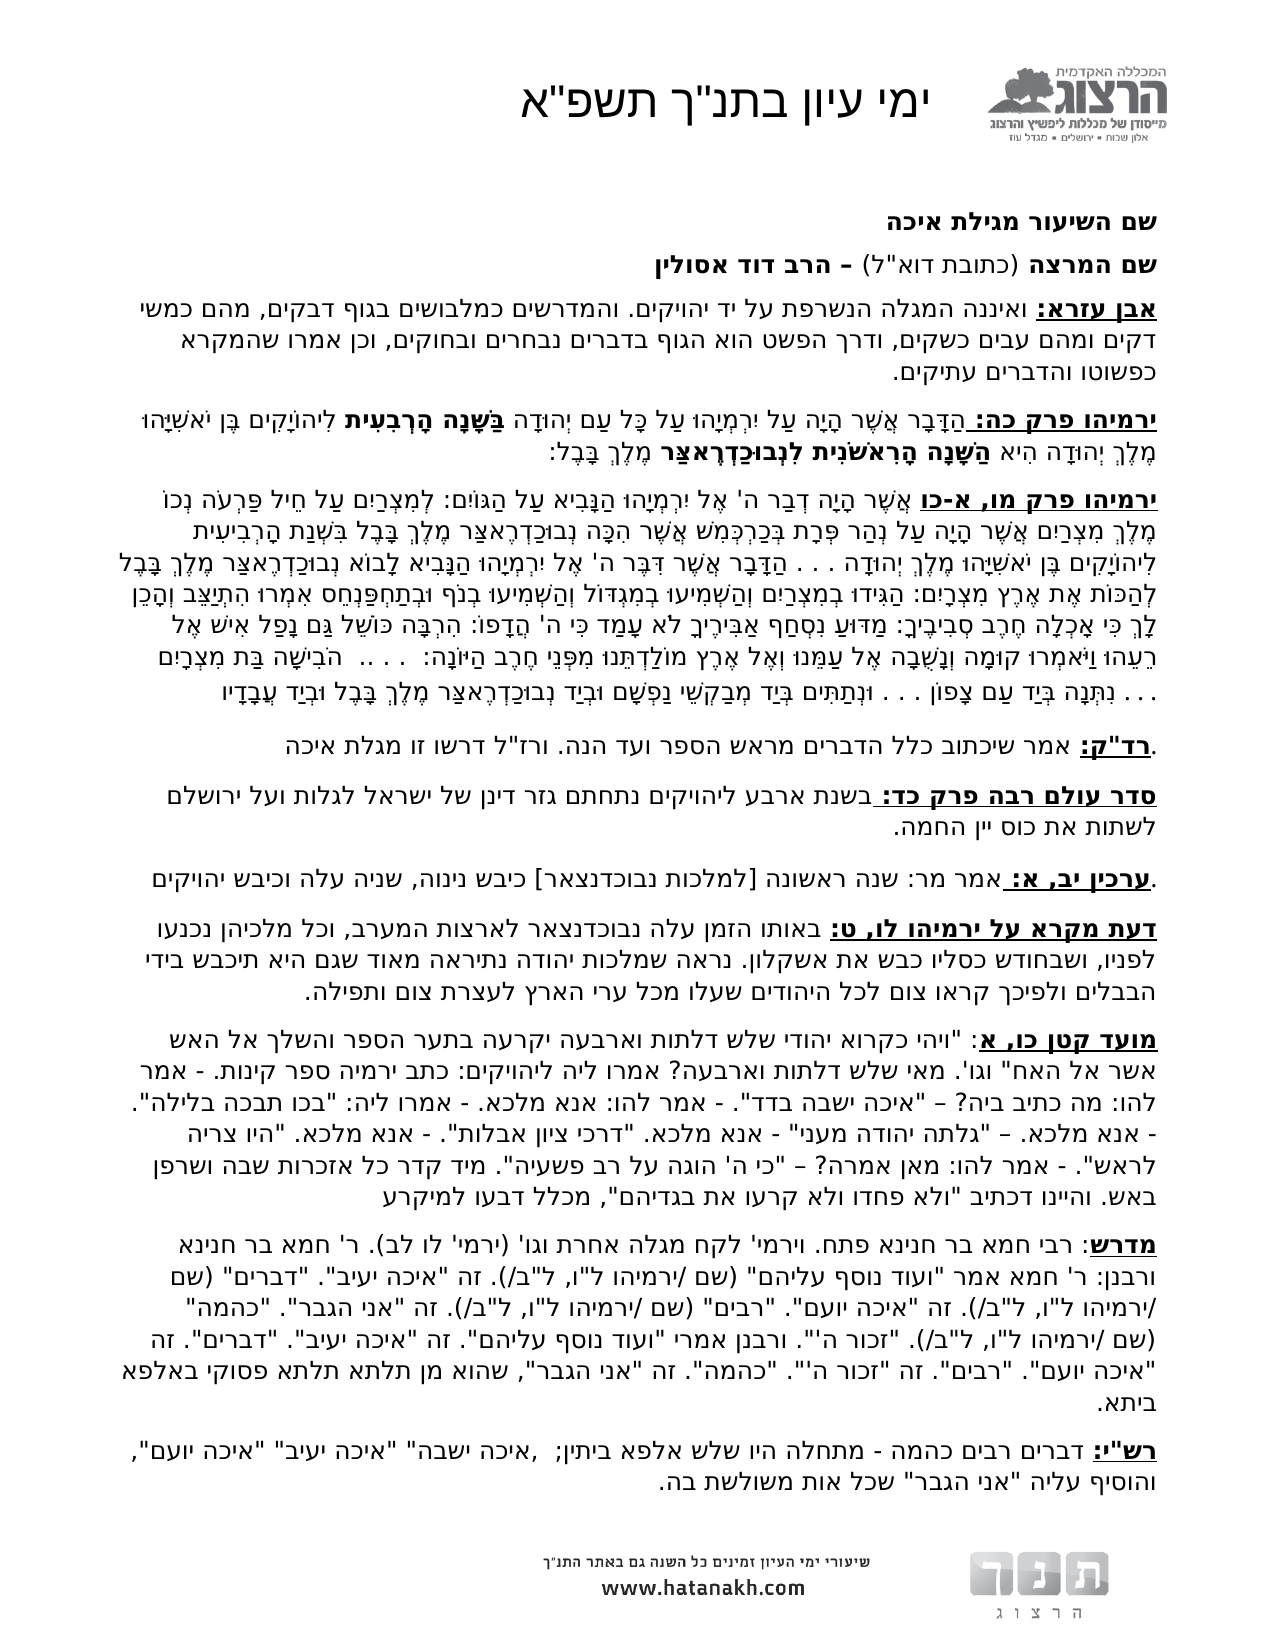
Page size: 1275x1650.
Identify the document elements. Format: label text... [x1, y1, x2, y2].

text ערכין יב, א: אמר מר: שנה ראשונה [למלכות נבוכדנצאר] כיבש נינוה, שניה עלה וכיבש יהויקים. [118, 861, 1157, 894]
text מדרש: רבי חמא בר חנינא פתח. וירמי' לקח מגלה אחרת וגו' (ירמי' לו לב). ר' חמא בר חנינא ורבנן: ר' חמא אמר "ועוד נוסף עליהם" (שם /ירמיהו ל"ו, ל"ב/). זה "איכה יעיב". "דברים" (שם /ירמיהו ל"ו, ל"ב/). זה "איכה יועם". "רבים" (שם /ירמיהו ל"ו, ל"ב/). זה "אני הגבר". "כהמה" (שם /ירמיהו ל"ו, ל"ב/). "זכור ה'". ורבנן אמרי "ועוד נוסף עליהם". זה "איכה יעיב". "דברים". זה "איכה יועם". "רבים". זה "זכור ה'". "כהמה". זה "אני הגבר", שהוא מן תלתא תלתא פסוקי באלפא ביתא. [118, 1230, 1157, 1417]
picture [946, 25, 1205, 158]
text סדר עולם רבה פרק כד: בשנת ארבע ליהויקים נתחתם גזר דינן של ישראל לגלות ועל ירושלם לשתות את כוס יין החמה. [118, 781, 1157, 842]
text שם השיעור מגילת איכה [118, 207, 1157, 236]
text דעת מקרא על ירמיהו לו, ט: באותו הזמן עלה נבוכדנצאר לארצות המערב, וכל מלכיהן נכנעו לפניו, ושבחודש כסליו כבש את אשקלון. נראה שמלכות יהודה נתיראה מאוד שגם היא תיכבש בידי הבבלים ולפיכך קראו צום לכל היהודים שעלו מכל ערי הארץ לעצרת צום ותפילה. [118, 914, 1157, 1006]
text ירמיהו פרק כה: הַדָּבָר אֲשֶׁר הָיָה עַל יִרְמְיָהוּ עַל כָּל עַם יְהוּדָה בַּשָּׁנָה הָרְבִעִית לִיהוֹיָקִים בֶּן יֹאשִׁיָּהוּ מֶלֶךְ יְהוּדָה הִיא הַשָּׁנָה הָרִאשֹׁנִית לִנְבוּכַדְרֶאצַּר מֶלֶךְ בָּבֶל: [118, 405, 1157, 466]
text רש"י: דברים רבים כהמה - מתחלה היו שלש אלפא ביתין; ,איכה ישבה" "איכה יעיב" "איכה יועם",והוסיף עליה "אני הגבר" שכל אות משולשת בה. [118, 1436, 1157, 1496]
picture [256, 1497, 1157, 1643]
text ירמיהו פרק מו, א-כו אֲשֶׁר הָיָה דְבַר ה' אֶל יִרְמְיָהוּ הַנָּבִיא עַל הַגּוֹיִם: לְמִצְרַיִם עַל חֵיל פַּרְעֹה נְכוֹ מֶלֶךְ מִצְרַיִם אֲשֶׁר הָיָה עַל נְהַר פְּרָת בְּכַרְכְּמִשׁ אֲשֶׁר הִכָּה נְבוּכַדְרֶאצַּר מֶלֶךְ בָּבֶל בִּשְׁנַת הָרְבִיעִית לִיהוֹיָקִים בֶּן יֹאשִׁיָּהוּ מֶלֶךְ יְהוּדָה . . . הַדָּבָר אֲשֶׁר דִּבֶּר ה' אֶל יִרְמְיָהוּ הַנָּבִיא לָבוֹא נְבוּכַדְרֶאצַּר מֶלֶךְ בָּבֶל לְהַכּוֹת אֶת אֶרֶץ מִצְרָיִם: הַגִּידוּ בְמִצְרַיִם וְהַשְׁמִיעוּ בְמִגְדּוֹל וְהַשְׁמִיעוּ בְנֹף וּבְתַחְפַּנְחֵס אִמְרוּ הִתְיַצֵּב וְהָכֵן לָךְ כִּי אָכְלָה חֶרֶב סְבִיבֶיךָ: מַדּוּעַ נִסְחַף אַבִּירֶיךָ לֹא עָמַד כִּי ה' הֲדָפוֹ: הִרְבָּה כּוֹשֵׁל גַּם נָפַל אִישׁ אֶל רֵעֵהוּ וַיֹּאמְרוּ קוּמָה וְנָשֻׁבָה אֶל עַמֵּנוּ וְאֶל אֶרֶץ מוֹלַדְתֵּנוּ מִפְּנֵי חֶרֶב הַיּוֹנָה: . . .. הֹבִישָׁה בַּת מִצְרָיִם נִתְּנָה בְּיַד עַם צָפוֹן . . . וּנְתַתִּים בְּיַד מְבַקְשֵׁי נַפְשָׁם וּבְיַד נְבוּכַדְרֶאצַּר מֶלֶךְ בָּבֶל וּבְיַד עֲבָדָיו . . . [118, 485, 1157, 708]
text שם המרצה (כתובת דוא"ל) – הרב דוד אסולין [118, 251, 1157, 280]
text מועד קטן כו, א: "ויהי כקרוא יהודי שלש דלתות וארבעה יקרעה בתער הספר והשלך אל האש אשר אל האח" וגו'. מאי שלש דלתות וארבעה? אמרו ליה ליהויקים: כתב ירמיה ספר קינות. - אמר להו: מה כתיב ביה? – "איכה ישבה בדד". - אמר להו: אנא מלכא. - אמרו ליה: "בכו תבכה בלילה". - אנא מלכא. – "גלתה יהודה מעני" - אנא מלכא. "דרכי ציון אבלות". - אנא מלכא. "היו צריה לראש". - אמר להו: מאן אמרה? – "כי ה' הוגה על רב פשעיה". מיד קדר כל אזכרות שבה ושרפן באש. והיינו דכתיב "ולא פחדו ולא קרעו את בגדיהם", מכלל דבעו למיקרע [118, 1025, 1157, 1211]
text רד"ק: אמר שיכתוב כלל הדברים מראש הספר ועד הנה. ורז"ל דרשו זו מגלת איכה. [118, 727, 1157, 762]
text אבן עזרא: ואיננה המגלה הנשרפת על יד יהויקים. והמדרשים כמלבושים בגוף דבקים, מהם כמשי דקים ומהם עבים כשקים, ודרך הפשט הוא הגוף בדברים נבחרים ובחוקים, וכן אמרו שהמקרא כפשוטו והדברים עתיקים. [118, 294, 1157, 386]
